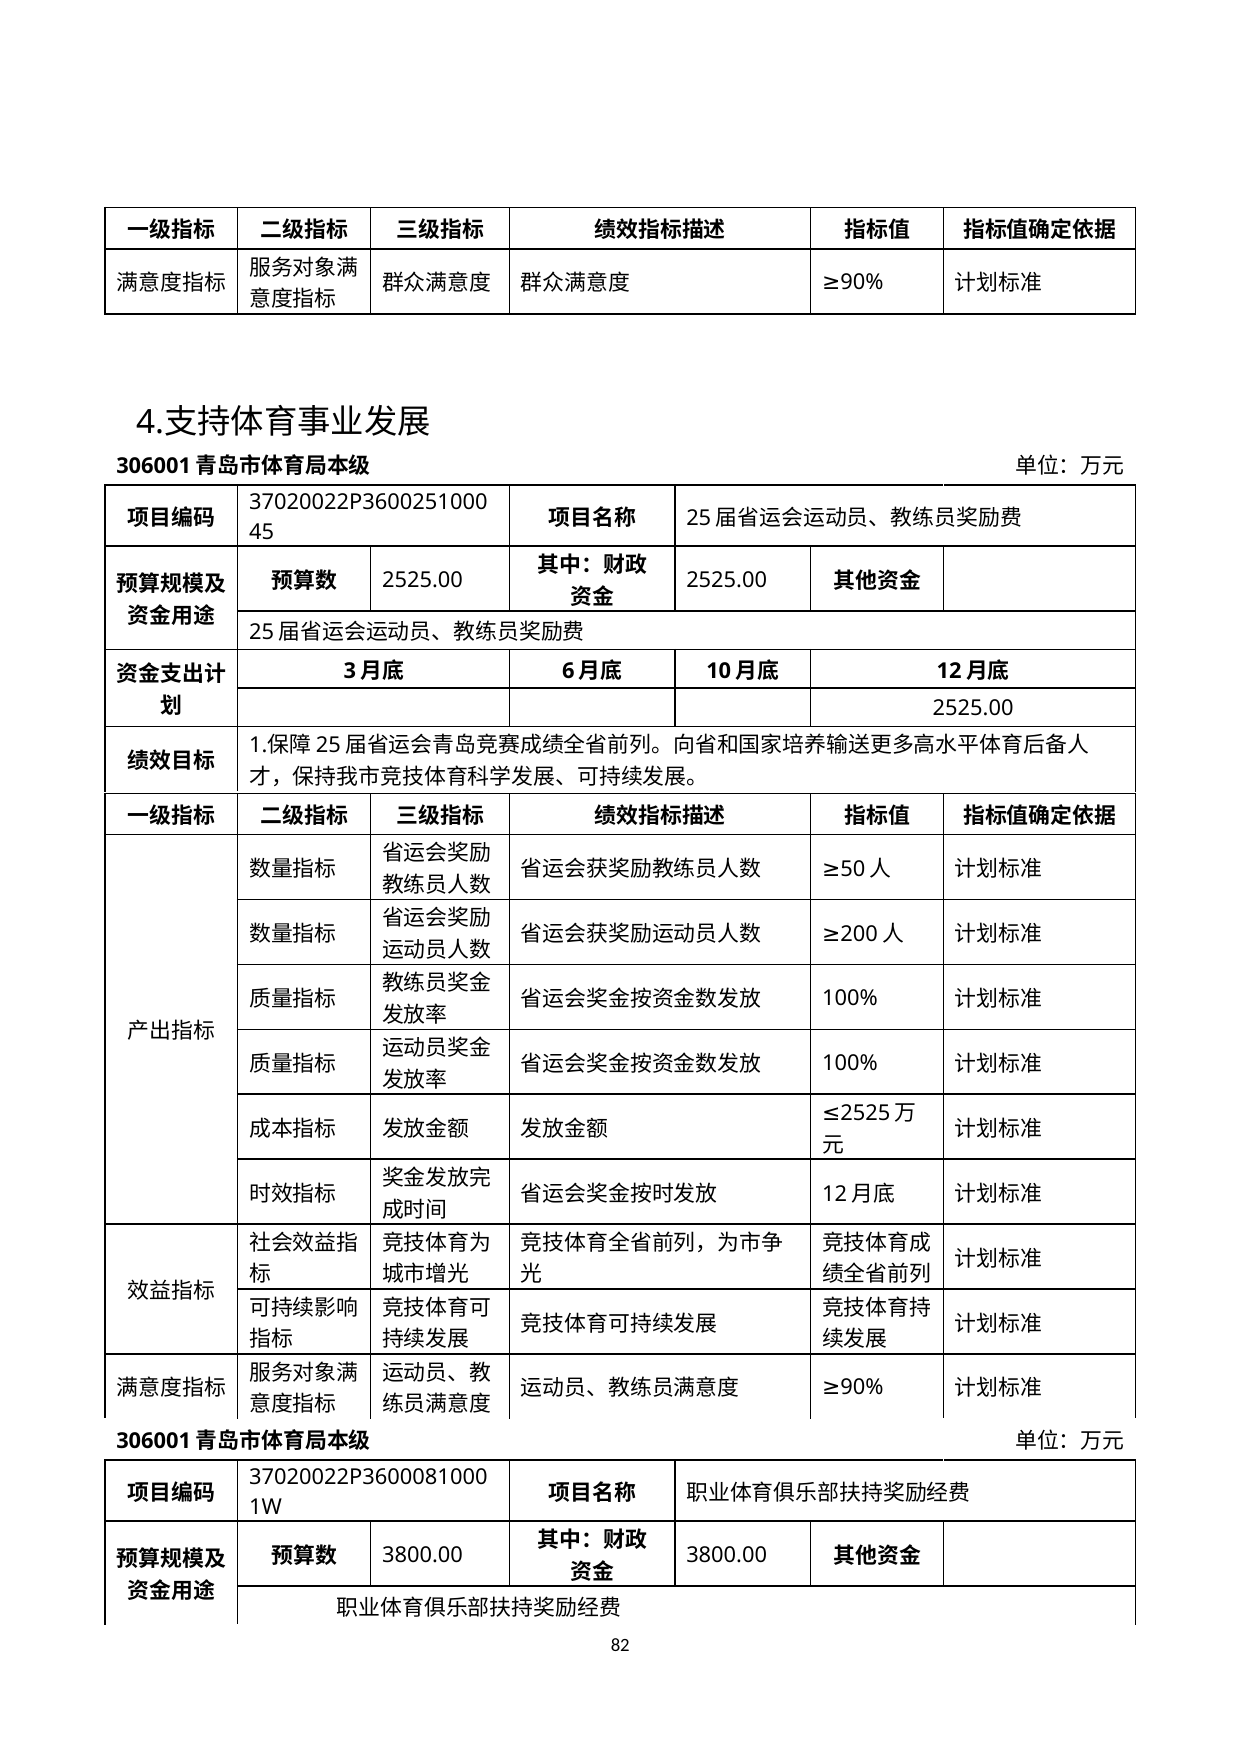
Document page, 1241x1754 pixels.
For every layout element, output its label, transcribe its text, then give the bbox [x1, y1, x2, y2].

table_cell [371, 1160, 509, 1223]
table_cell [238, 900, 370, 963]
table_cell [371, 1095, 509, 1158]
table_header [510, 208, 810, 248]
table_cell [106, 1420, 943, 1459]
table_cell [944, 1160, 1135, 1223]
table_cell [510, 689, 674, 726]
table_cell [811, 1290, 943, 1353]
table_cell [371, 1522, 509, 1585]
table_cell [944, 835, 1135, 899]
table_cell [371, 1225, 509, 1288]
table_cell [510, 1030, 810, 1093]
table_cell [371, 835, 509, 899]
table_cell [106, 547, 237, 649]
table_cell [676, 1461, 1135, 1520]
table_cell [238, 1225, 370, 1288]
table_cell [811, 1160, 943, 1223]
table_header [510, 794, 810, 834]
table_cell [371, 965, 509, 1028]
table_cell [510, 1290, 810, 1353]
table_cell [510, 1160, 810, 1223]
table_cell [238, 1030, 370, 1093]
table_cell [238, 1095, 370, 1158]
text 4.支持体育事业发展 [136, 394, 1104, 443]
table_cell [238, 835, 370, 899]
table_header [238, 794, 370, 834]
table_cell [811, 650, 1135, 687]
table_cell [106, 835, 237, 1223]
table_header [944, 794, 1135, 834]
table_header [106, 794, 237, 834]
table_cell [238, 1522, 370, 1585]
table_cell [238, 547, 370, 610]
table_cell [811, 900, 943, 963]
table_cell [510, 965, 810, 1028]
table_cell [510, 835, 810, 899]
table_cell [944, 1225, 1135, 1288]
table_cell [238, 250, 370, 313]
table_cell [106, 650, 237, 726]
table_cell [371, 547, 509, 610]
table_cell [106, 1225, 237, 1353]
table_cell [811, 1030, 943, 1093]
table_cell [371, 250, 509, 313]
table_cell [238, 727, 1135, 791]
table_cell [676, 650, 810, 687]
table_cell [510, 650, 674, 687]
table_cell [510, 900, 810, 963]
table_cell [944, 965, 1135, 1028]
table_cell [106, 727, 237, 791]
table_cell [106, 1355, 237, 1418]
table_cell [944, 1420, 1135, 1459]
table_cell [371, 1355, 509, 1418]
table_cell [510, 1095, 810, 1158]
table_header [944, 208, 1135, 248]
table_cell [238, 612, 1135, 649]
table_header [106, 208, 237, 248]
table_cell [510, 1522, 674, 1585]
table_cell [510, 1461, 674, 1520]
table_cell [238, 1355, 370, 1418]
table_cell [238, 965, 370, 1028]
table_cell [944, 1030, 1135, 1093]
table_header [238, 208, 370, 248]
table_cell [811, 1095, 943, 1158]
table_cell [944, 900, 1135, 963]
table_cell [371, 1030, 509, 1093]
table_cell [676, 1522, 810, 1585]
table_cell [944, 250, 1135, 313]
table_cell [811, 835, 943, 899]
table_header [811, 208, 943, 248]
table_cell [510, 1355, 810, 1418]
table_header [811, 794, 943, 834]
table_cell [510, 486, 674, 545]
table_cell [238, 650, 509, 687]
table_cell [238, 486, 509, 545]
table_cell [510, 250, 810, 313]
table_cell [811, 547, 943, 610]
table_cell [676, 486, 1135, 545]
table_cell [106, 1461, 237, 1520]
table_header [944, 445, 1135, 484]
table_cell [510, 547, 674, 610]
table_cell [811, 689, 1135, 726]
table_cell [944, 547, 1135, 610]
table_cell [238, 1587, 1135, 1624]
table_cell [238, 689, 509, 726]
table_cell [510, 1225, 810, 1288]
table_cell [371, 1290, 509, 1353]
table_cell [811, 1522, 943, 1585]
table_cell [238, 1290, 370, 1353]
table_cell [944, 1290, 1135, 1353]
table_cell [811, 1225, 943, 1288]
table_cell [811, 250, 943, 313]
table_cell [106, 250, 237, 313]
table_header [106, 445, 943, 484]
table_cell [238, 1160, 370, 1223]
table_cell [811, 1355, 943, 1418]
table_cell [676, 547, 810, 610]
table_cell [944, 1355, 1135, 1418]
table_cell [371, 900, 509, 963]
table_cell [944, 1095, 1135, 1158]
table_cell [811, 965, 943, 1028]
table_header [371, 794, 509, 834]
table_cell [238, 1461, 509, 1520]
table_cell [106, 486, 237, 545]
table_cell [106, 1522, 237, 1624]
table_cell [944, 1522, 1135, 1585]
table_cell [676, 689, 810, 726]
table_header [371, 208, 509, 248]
